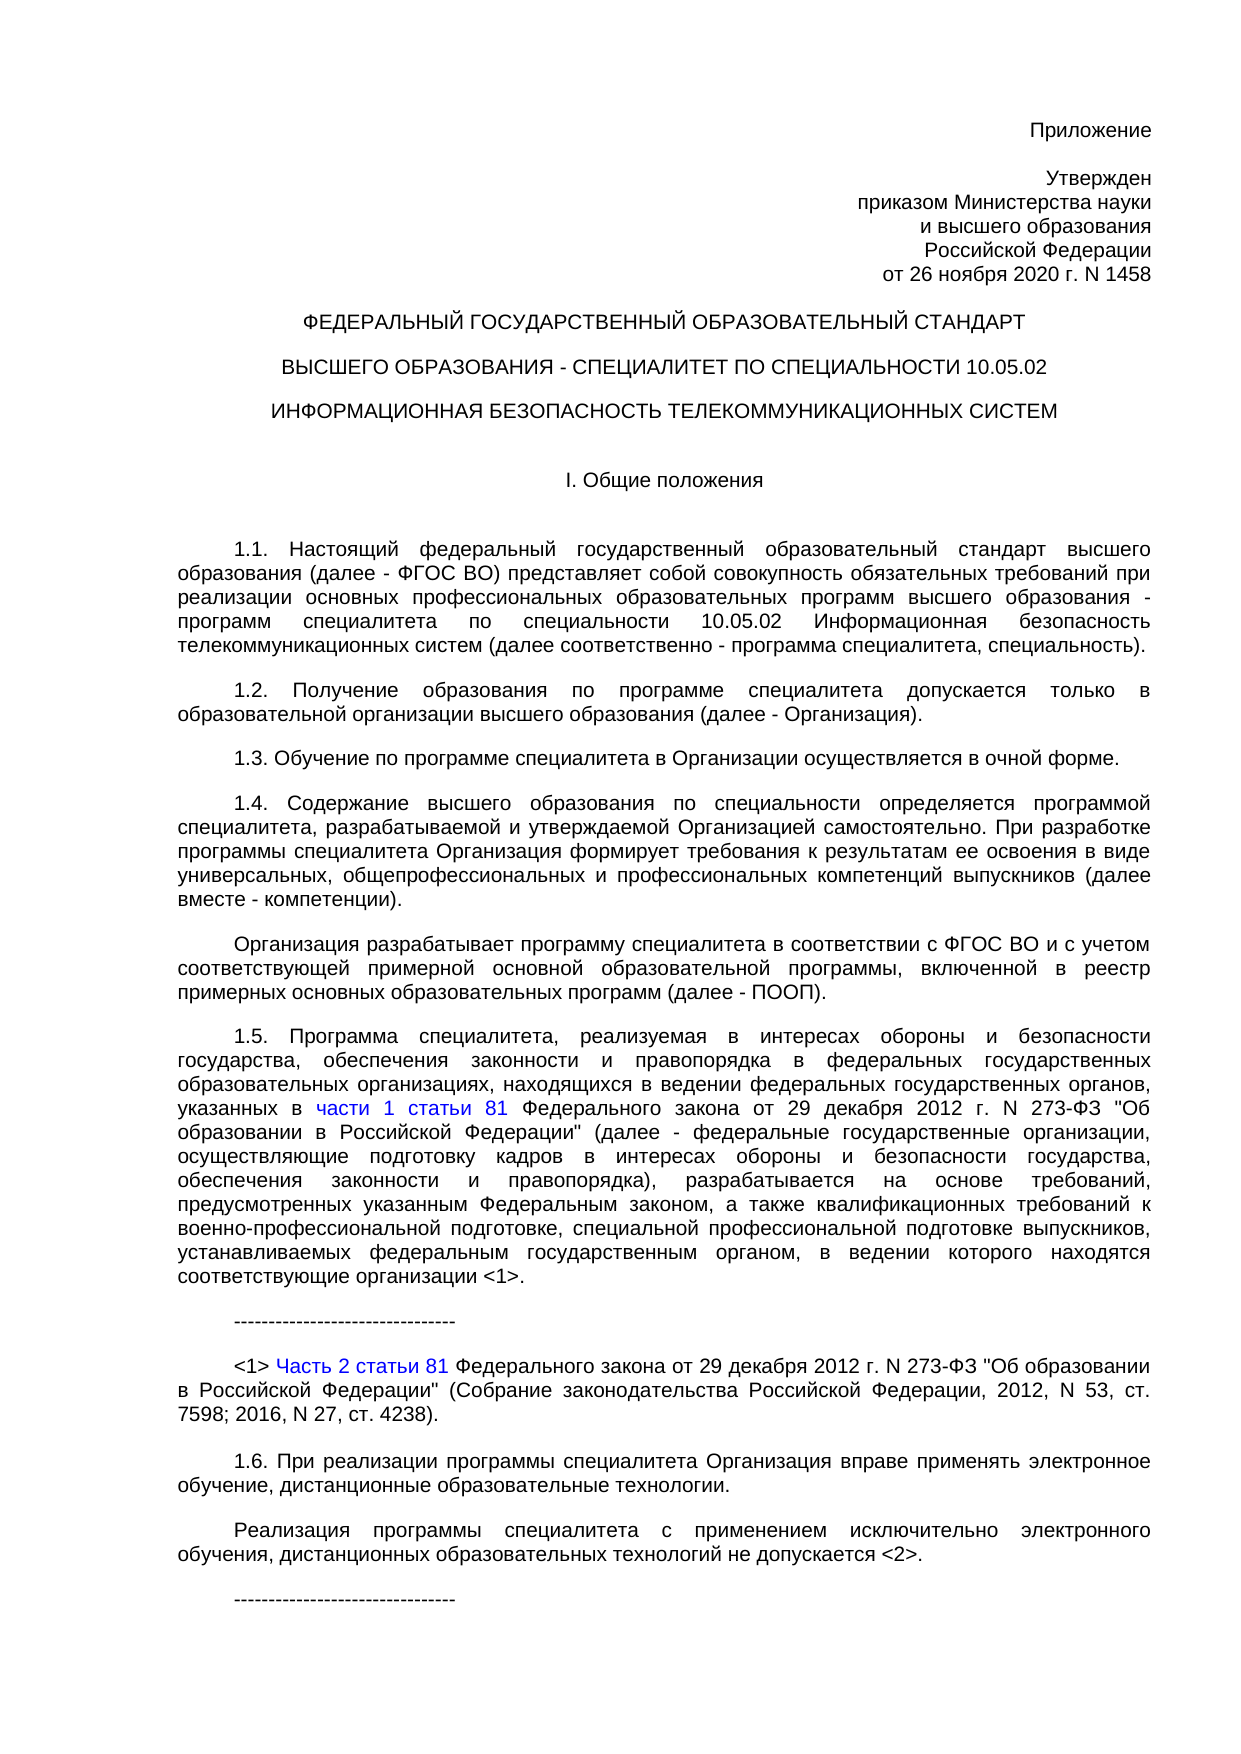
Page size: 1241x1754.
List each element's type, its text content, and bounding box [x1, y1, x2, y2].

text 1.5. Программа специалитета, реализуемая в интересах обороны и безопасности государства, обеспечения законности и правопорядка в федеральных государственных образовательных организациях, находящихся в ведении федеральных государственных органов, указанных в части 1 статьи 81 Федерального закона от 29 декабря 2012 г. N 273-ФЗ "Об образовании в Российской Федерации" (далее - федеральные государственные организации, осуществляющие подготовку кадров в интересах обороны и безопасности государства, обеспечения законности и правопорядка), разрабатывается на основе требований, предусмотренных указанным Федеральным законом, а также квалификационных требований к военно-профессиональной подготовке, специальной профессиональной подготовке выпускников, устанавливаемых федеральным государственным органом, в ведении которого находятся соответствующие организации <1>. [177, 1024, 1152, 1288]
text <1> Часть 2 статьи 81 Федерального закона от 29 декабря 2012 г. N 273-ФЗ "Об образовании в Российской Федерации" (Собрание законодательства Российской Федерации, 2012, N 53, ст. 7598; 2016, N 27, ст. 4238). [177, 1353, 1152, 1425]
text Реализация программы специалитета с применением исключительно электронного обучения, дистанционных образовательных технологий не допускается <2>. [177, 1518, 1152, 1566]
text и высшего образования [177, 214, 1152, 238]
text Российской Федерации [177, 238, 1152, 262]
text от 26 ноября 2020 г. N 1458 [177, 262, 1152, 286]
text 1.1. Настоящий федеральный государственный образовательный стандарт высшего образования (далее - ФГОС ВО) представляет собой совокупность обязательных требований при реализации основных профессиональных образовательных программ высшего образования - программ специалитета по специальности 10.05.02 Информационная безопасность телекоммуникационных систем (далее соответственно - программа специалитета, специальность). [177, 537, 1152, 657]
text ФЕДЕРАЛЬНЫЙ ГОСУДАРСТВЕННЫЙ ОБРАЗОВАТЕЛЬНЫЙ СТАНДАРТ [177, 310, 1152, 334]
text приказом Министерства науки [177, 190, 1152, 214]
text I. Общие положения [177, 468, 1152, 492]
text Организация разрабатывает программу специалитета в соответствии с ФГОС ВО и с учетом соответствующей примерной основной образовательной программы, включенной в реестр примерных основных образовательных программ (далее - ПООП). [177, 932, 1152, 1003]
text ИНФОРМАЦИОННАЯ БЕЗОПАСНОСТЬ ТЕЛЕКОММУНИКАЦИОННЫХ СИСТЕМ [177, 399, 1152, 423]
text Приложение [177, 118, 1152, 142]
text ВЫСШЕГО ОБРАЗОВАНИЯ - СПЕЦИАЛИТЕТ ПО СПЕЦИАЛЬНОСТИ 10.05.02 [177, 354, 1152, 378]
text -------------------------------- [177, 1587, 1152, 1611]
text Утвержден [177, 166, 1152, 190]
text 1.6. При реализации программы специалитета Организация вправе применять электронное обучение, дистанционные образовательные технологии. [177, 1449, 1152, 1497]
text 1.2. Получение образования по программе специалитета допускается только в образовательной организации высшего образования (далее - Организация). [177, 677, 1152, 725]
text -------------------------------- [177, 1309, 1152, 1333]
text 1.3. Обучение по программе специалитета в Организации осуществляется в очной форме. [177, 746, 1152, 770]
text 1.4. Содержание высшего образования по специальности определяется программой специалитета, разрабатываемой и утверждаемой Организацией самостоятельно. При разработке программы специалитета Организация формирует требования к результатам ее освоения в виде универсальных, общепрофессиональных и профессиональных компетенций выпускников (далее вместе - компетенции). [177, 791, 1152, 911]
